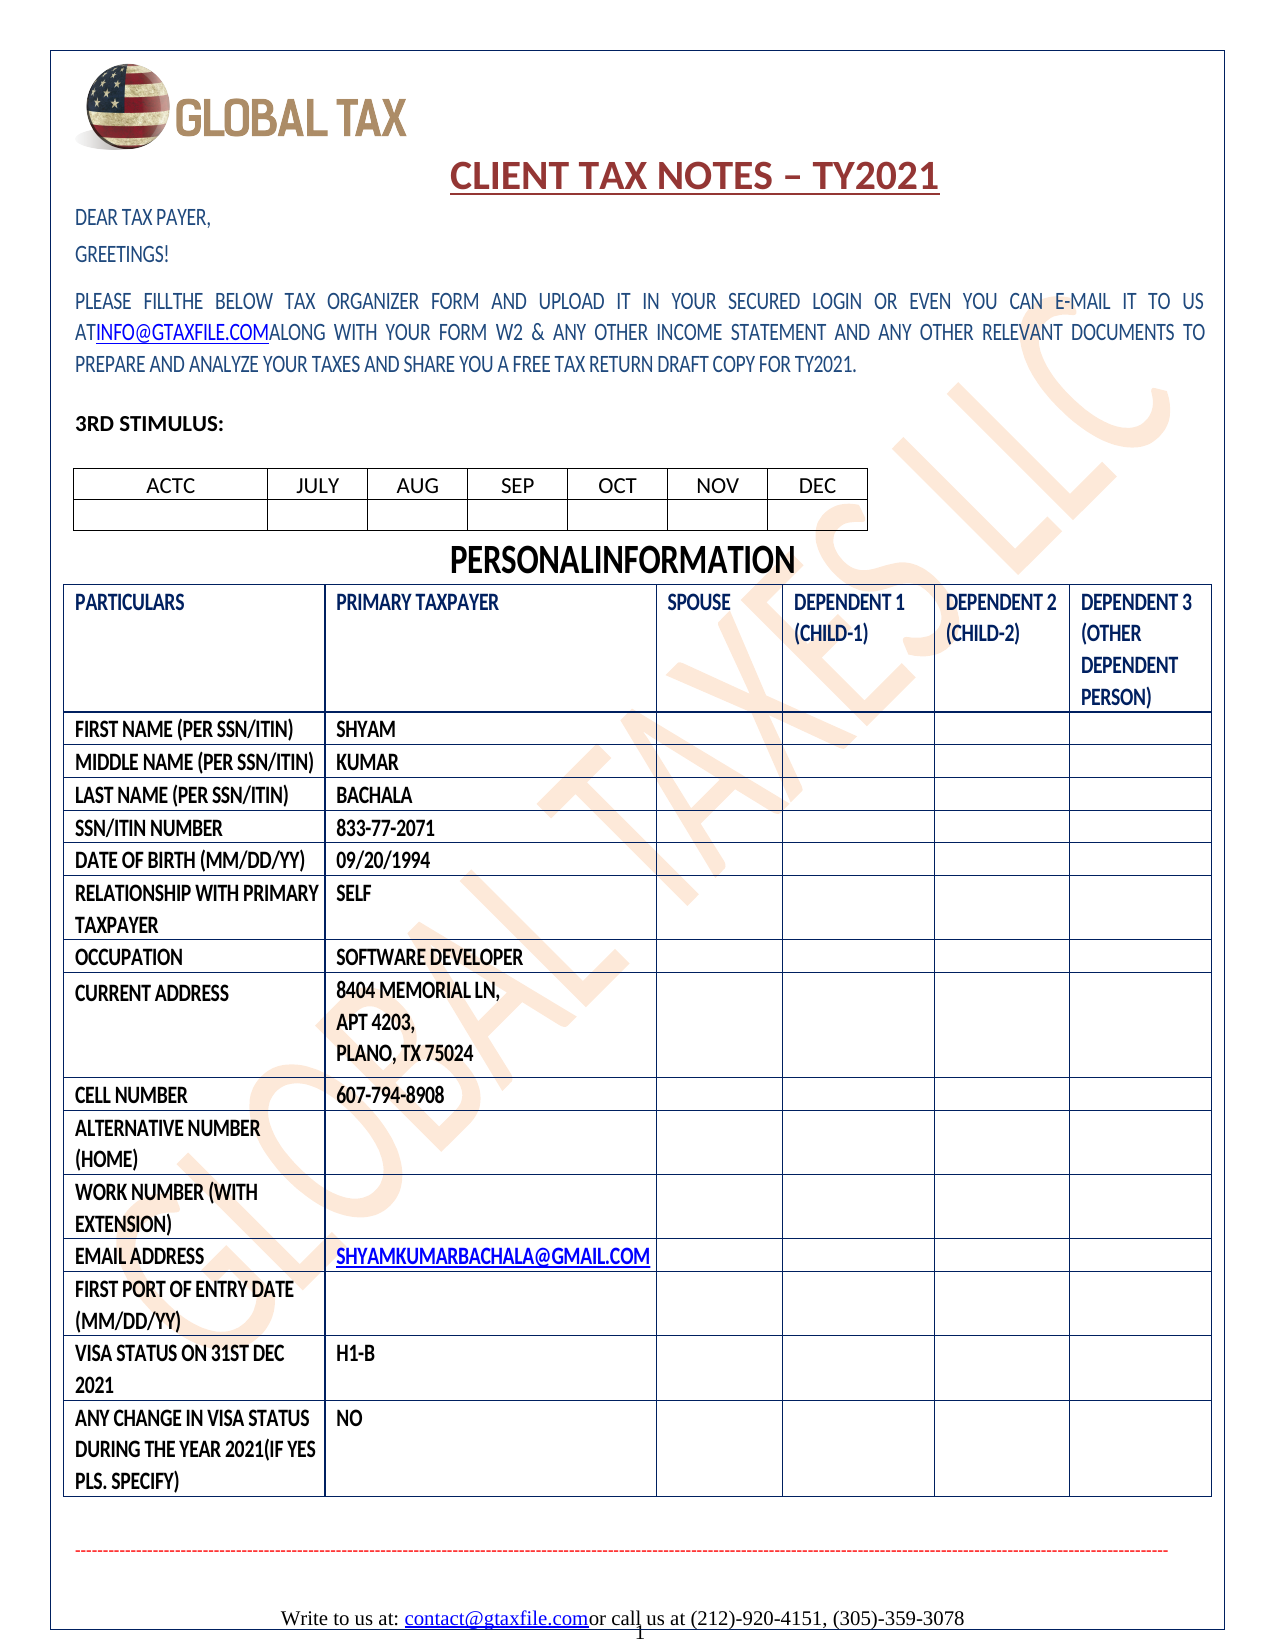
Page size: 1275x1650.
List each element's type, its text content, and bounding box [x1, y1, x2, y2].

table_cell SHYAM [326, 713, 656, 744]
table_cell [657, 811, 782, 842]
text PERSONALINFORMATION [375, 531, 1206, 584]
table_cell [1070, 940, 1211, 972]
table_cell [657, 745, 782, 777]
table_header AUG [368, 469, 467, 499]
table_cell [935, 940, 1069, 972]
table_header DEPENDENT 3 (OTHER DEPENDENT PERSON) [1070, 585, 1211, 711]
table_cell SELF [326, 876, 656, 939]
table_cell [783, 1272, 934, 1335]
table_cell [783, 876, 934, 939]
table_cell [935, 973, 1069, 1077]
table_cell [657, 1336, 782, 1400]
table_cell [1070, 843, 1211, 875]
table_cell [657, 876, 782, 939]
table_cell [783, 1078, 934, 1109]
text GREETINGS! [75, 237, 1206, 268]
text PLEASE FILLTHE BELOW TAX ORGANIZER FORM AND UPLOAD IT IN YOUR SECURED LOGIN OR EVEN YOU CAN E-MAIL IT TO US ATINFO@GTAXFILE.COMALONG WITH YOUR FORM W2 & ANY OTHER INCOME STATEMENT AND ANY OTHER RELEVANT DOCUMENTS TO PREPARE AND ANALYZE YOUR TAXES AND SHARE YOU A FREE TAX RETURN DRAFT COPY FOR TY2021. [75, 284, 1206, 379]
table_cell [783, 778, 934, 809]
table_cell [935, 778, 1069, 809]
table_cell [935, 843, 1069, 875]
table_header PARTICULARS [64, 585, 324, 711]
table_cell BACHALA [326, 778, 656, 809]
table_cell [768, 500, 867, 530]
table_cell [326, 1175, 656, 1238]
table_cell 833-77-2071 [326, 811, 656, 842]
table_header DEPENDENT 1 (CHILD-1) [783, 585, 934, 711]
table_cell [783, 1175, 934, 1238]
table_cell SSN/ITIN NUMBER [64, 811, 324, 842]
table_cell NO [326, 1401, 656, 1496]
text CLIENT TAX NOTES – TY2021 [375, 149, 1200, 200]
table_cell [783, 843, 934, 875]
table_cell ALTERNATIVE NUMBER (HOME) [64, 1111, 324, 1174]
table_cell [935, 1078, 1069, 1109]
table_cell [783, 811, 934, 842]
table_cell [657, 940, 782, 972]
table_cell [1070, 1239, 1211, 1271]
table_cell [568, 500, 667, 530]
table_cell KUMAR [326, 745, 656, 777]
table_cell [783, 1336, 934, 1400]
picture [75, 63, 407, 150]
table_header SPOUSE [657, 585, 782, 711]
table_cell [1070, 778, 1211, 809]
table_cell [1070, 973, 1211, 1077]
table_header NOV [668, 469, 767, 499]
table_cell [657, 843, 782, 875]
table_cell [1070, 876, 1211, 939]
table_cell [935, 876, 1069, 939]
table_header SEP [468, 469, 567, 499]
table_cell [783, 940, 934, 972]
table_cell [1070, 1401, 1211, 1496]
table_cell [657, 1239, 782, 1271]
table_header DEC [768, 469, 867, 499]
table_cell ANY CHANGE IN VISA STATUS DURING THE YEAR 2021(IF YES PLS. SPECIFY) [64, 1401, 324, 1496]
table_cell SOFTWARE DEVELOPER [326, 940, 656, 972]
table_cell WORK NUMBER (WITH EXTENSION) [64, 1175, 324, 1238]
table_cell 09/20/1994 [326, 843, 656, 875]
table_cell [368, 500, 467, 530]
table_cell DATE OF BIRTH (MM/DD/YY) [64, 843, 324, 875]
table_cell [657, 1175, 782, 1238]
table_cell [935, 1272, 1069, 1335]
table_cell [657, 778, 782, 809]
table_cell [74, 500, 267, 530]
table_cell CELL NUMBER [64, 1078, 324, 1109]
table_cell [783, 973, 934, 1077]
table_cell [326, 1111, 656, 1174]
table_cell [1070, 1336, 1211, 1400]
table_cell [468, 500, 567, 530]
table_header ACTC [74, 469, 267, 499]
table_cell [935, 745, 1069, 777]
table_cell H1-B [326, 1336, 656, 1400]
table_cell VISA STATUS ON 31ST DEC 2021 [64, 1336, 324, 1400]
table_cell 8404 MEMORIAL LN, APT 4203, PLANO, TX 75024 [326, 973, 656, 1077]
table_cell [657, 973, 782, 1077]
table_cell [326, 1272, 656, 1335]
table_cell MIDDLE NAME (PER SSN/ITIN) [64, 745, 324, 777]
table_cell [1070, 1272, 1211, 1335]
table_cell [657, 1401, 782, 1496]
table_cell RELATIONSHIP WITH PRIMARY TAXPAYER [64, 876, 324, 939]
table_cell [1070, 1078, 1211, 1109]
table_cell CURRENT ADDRESS [64, 973, 324, 1077]
table_cell FIRST PORT OF ENTRY DATE (MM/DD/YY) [64, 1272, 324, 1335]
table_cell EMAIL ADDRESS [64, 1239, 324, 1271]
table_cell [657, 1078, 782, 1109]
table_cell [1070, 1175, 1211, 1238]
table_header PRIMARY TAXPAYER [326, 585, 656, 711]
table_cell [783, 1239, 934, 1271]
table_cell SHYAMKUMARBACHALA@GMAIL.COM [326, 1239, 656, 1271]
table_cell 607-794-8908 [326, 1078, 656, 1109]
table_cell [935, 1336, 1069, 1400]
table_cell LAST NAME (PER SSN/ITIN) [64, 778, 324, 809]
table_cell [1070, 713, 1211, 744]
table_cell [935, 1401, 1069, 1496]
table_cell [1070, 1111, 1211, 1174]
table_cell [268, 500, 367, 530]
table_cell [935, 1175, 1069, 1238]
text DEAR TAX PAYER, [75, 200, 1206, 232]
table_cell [935, 1239, 1069, 1271]
table_cell [783, 713, 934, 744]
table_cell [935, 1111, 1069, 1174]
table_cell [657, 1272, 782, 1335]
table_header OCT [568, 469, 667, 499]
table_header DEPENDENT 2 (CHILD-2) [935, 585, 1069, 711]
table_cell [1070, 811, 1211, 842]
table_cell [935, 713, 1069, 744]
table_cell [935, 811, 1069, 842]
table_cell [783, 1111, 934, 1174]
table_cell [657, 713, 782, 744]
table_cell [657, 1111, 782, 1174]
table_cell FIRST NAME (PER SSN/ITIN) [64, 713, 324, 744]
table_cell [783, 745, 934, 777]
table_cell [668, 500, 767, 530]
table_cell [783, 1401, 934, 1496]
table_cell OCCUPATION [64, 940, 324, 972]
table_header JULY [268, 469, 367, 499]
text 3RD STIMULUS: [75, 409, 1200, 437]
table_cell [1070, 745, 1211, 777]
